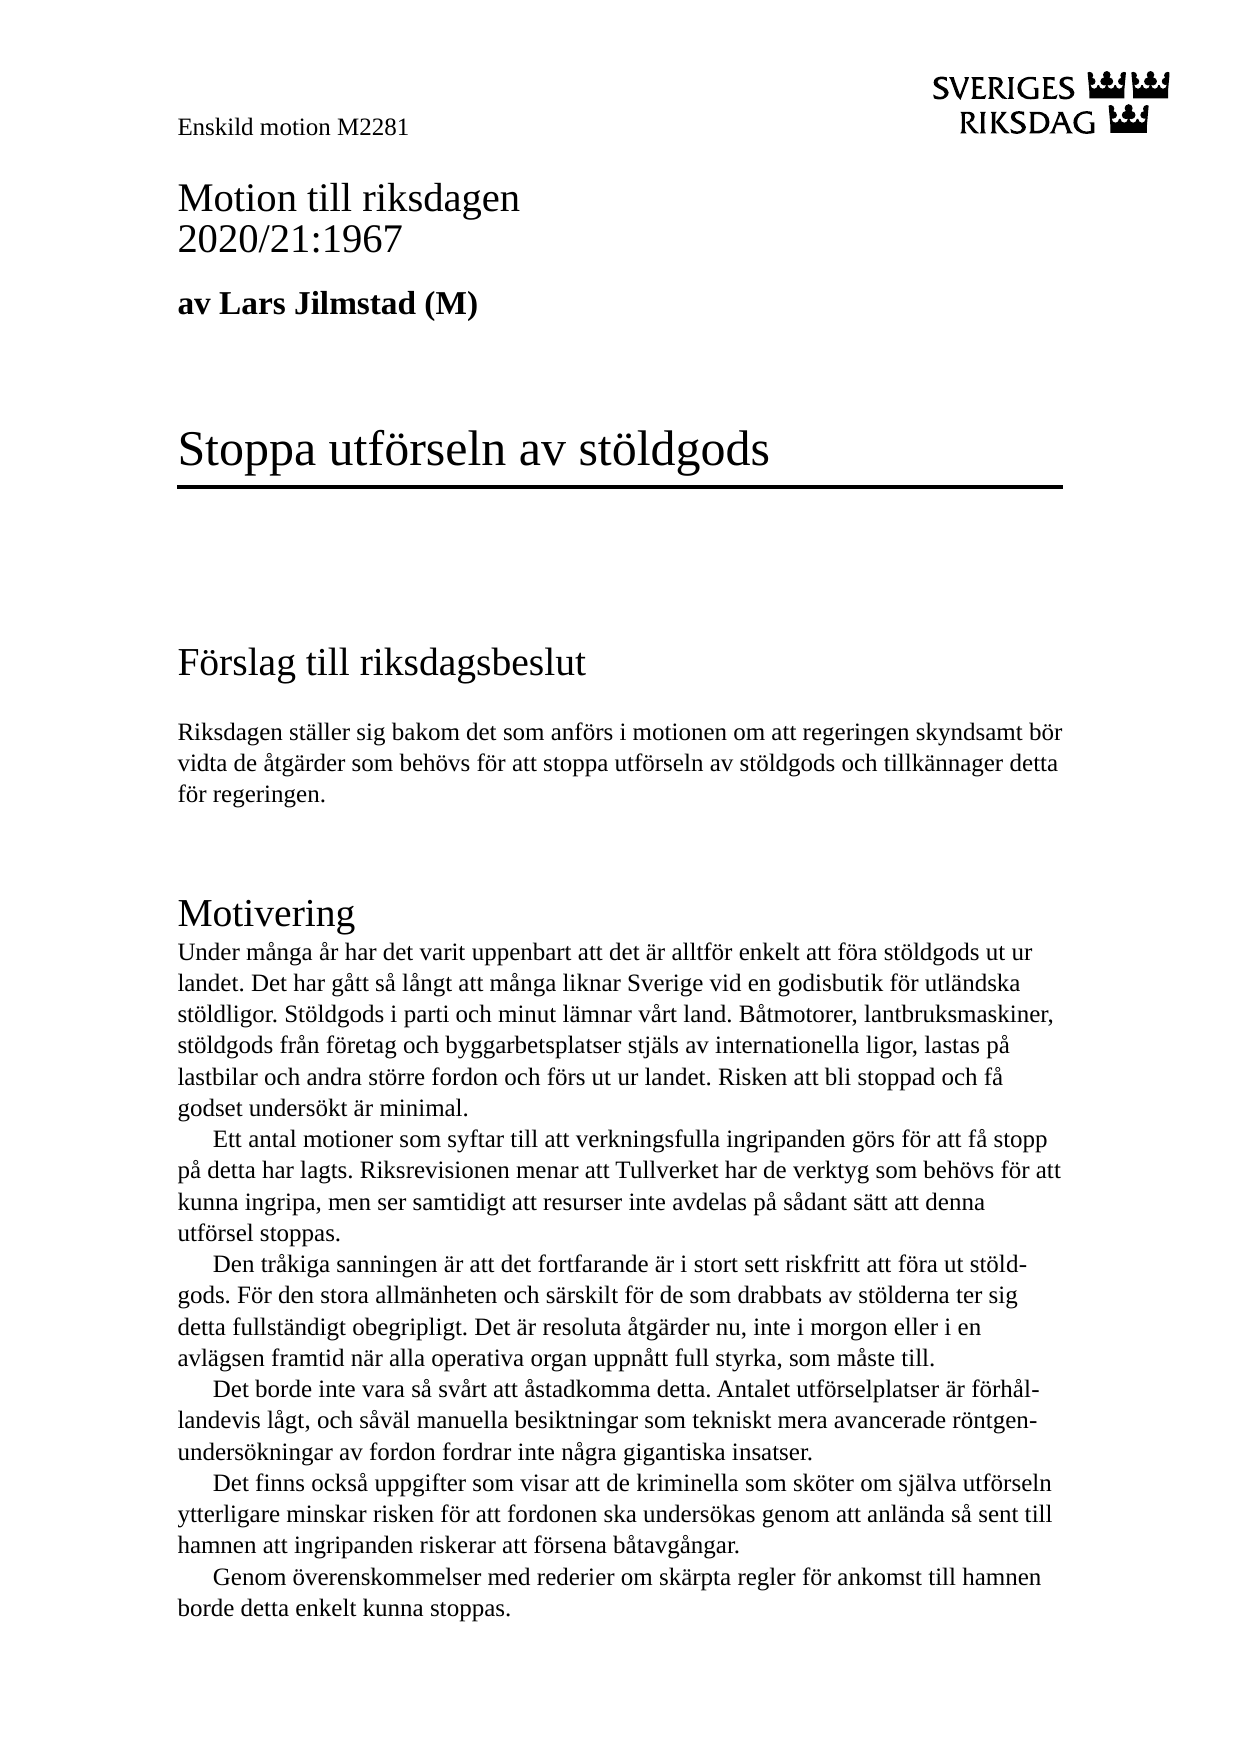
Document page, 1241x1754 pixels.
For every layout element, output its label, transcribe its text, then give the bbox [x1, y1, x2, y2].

text Den tråkiga sanningen är att det fortfarande är i stort sett riskfritt att föra ut stöldgods. För den stora allmänheten och särskilt för de som drabbats av stölderna ter sig detta fullständigt obegripligt. Det är resoluta åtgärder nu, inte i morgon eller i en avlägsen framtid när alla operativa organ uppnått full styrka, som måste till. [177, 1247, 1063, 1372]
text Det borde inte vara så svårt att åstadkomma detta. Antalet utförselplatser är förhållandevis lågt, och såväl manuella besiktningar som tekniskt mera avancerade röntgenundersökningar av fordon fordrar inte några gigantiska insatser. [177, 1372, 1063, 1466]
text Under många år har det varit uppenbart att det är alltför enkelt att föra stöldgods ut ur landet. Det har gått så långt att många liknar Sverige vid en godisbutik för utländska stöldligor. Stöldgods i parti och minut lämnar vårt land. Båtmotorer, lantbruksmaskiner, stöldgods från företag och byggarbetsplatser stjäls av internationella ligor, lastas på lastbilar och andra större fordon och förs ut ur landet. Risken att bli stoppad och få godset undersökt är minimal. [177, 934, 1063, 1122]
text Det finns också uppgifter som visar att de kriminella som sköter om själva utförseln ytterligare minskar risken för att fordonen ska undersökas genom att anlända så sent till hamnen att ingripanden riskerar att försena båtavgångar. [177, 1466, 1063, 1559]
text Ett antal motioner som syftar till att verkningsfulla ingripanden görs för att få stopp på detta har lagts. Riksrevisionen menar att Tullverket har de verktyg som behövs för att kunna ingripa, men ser samtidigt att resurser inte avdelas på sådant sätt att denna utförsel stoppas. [177, 1122, 1063, 1247]
text Genom överenskommelser med rederier om skärpta regler för ankomst till hamnen borde detta enkelt kunna stoppas. [177, 1559, 1063, 1622]
